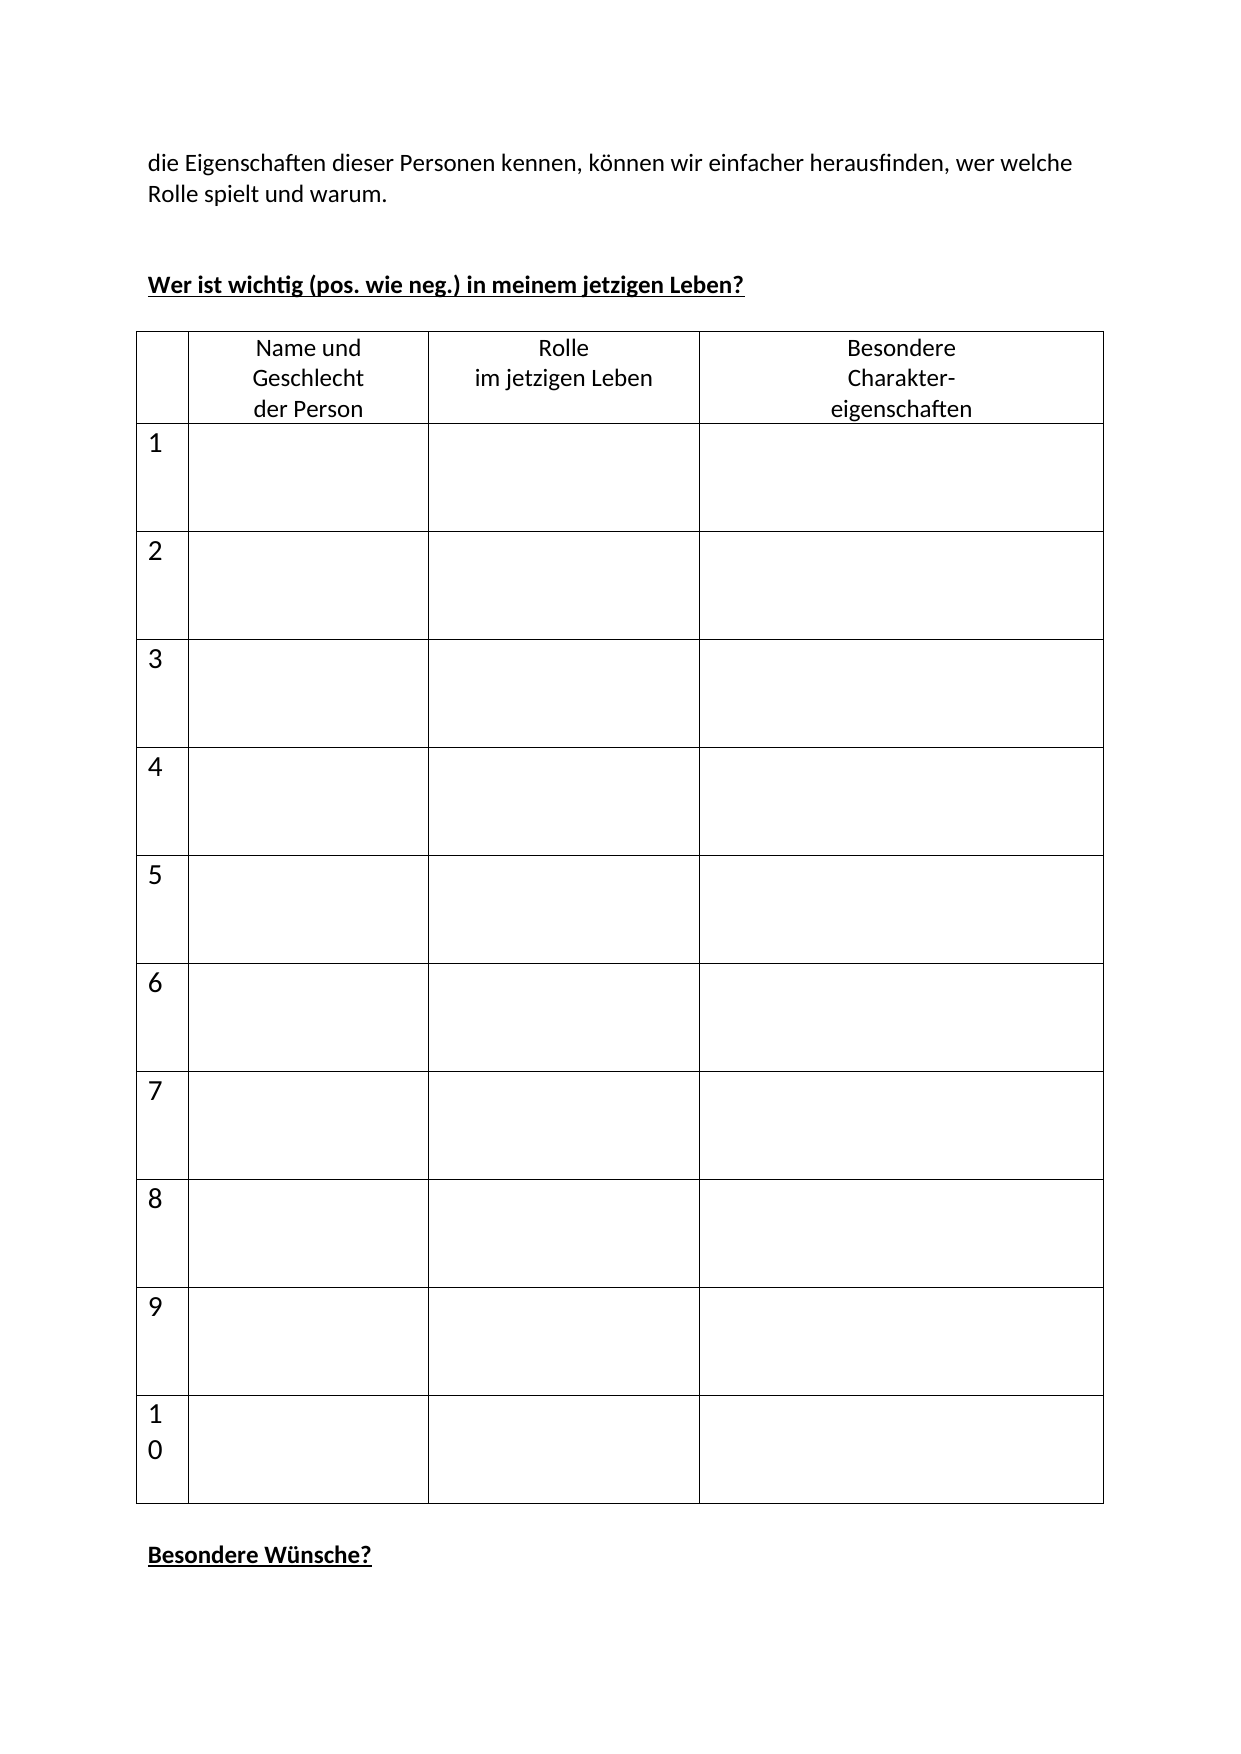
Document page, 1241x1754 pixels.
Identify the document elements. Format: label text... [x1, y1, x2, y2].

table_cell [700, 1180, 1103, 1287]
table_cell [700, 1396, 1103, 1502]
table_header [137, 332, 188, 423]
table_cell [189, 1180, 428, 1287]
table_cell [429, 1288, 699, 1394]
table_cell [429, 1072, 699, 1179]
table_cell [700, 1072, 1103, 1179]
table_cell 9 [137, 1288, 188, 1394]
table_cell [189, 964, 428, 1071]
table_cell [189, 856, 428, 963]
table_cell [429, 964, 699, 1071]
table_header Besondere Charakter- eigenschaften [700, 332, 1103, 423]
table_cell [189, 640, 428, 747]
table_cell 4 [137, 748, 188, 855]
table_cell 8 [137, 1180, 188, 1287]
table_cell [429, 1396, 699, 1502]
table_cell [189, 532, 428, 639]
text Besondere Wünsche? [148, 1539, 1093, 1570]
table_cell [189, 424, 428, 531]
table_cell [189, 1072, 428, 1179]
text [148, 148, 1093, 209]
table_cell [700, 964, 1103, 1071]
table_cell [700, 1288, 1103, 1394]
table_header Rolle im jetzigen Leben [429, 332, 699, 423]
table_cell [189, 748, 428, 855]
table_cell [700, 532, 1103, 639]
table_cell [700, 640, 1103, 747]
table_cell [700, 856, 1103, 963]
table_cell 1 [137, 424, 188, 531]
table_cell 7 [137, 1072, 188, 1179]
table_cell [429, 640, 699, 747]
table_header Name und Geschlecht der Person [189, 332, 428, 423]
table_cell [429, 748, 699, 855]
table_cell [429, 1180, 699, 1287]
table_cell [700, 748, 1103, 855]
table_cell [700, 424, 1103, 531]
table_cell [189, 1396, 428, 1502]
table_cell 10 [137, 1396, 188, 1502]
table_cell [429, 424, 699, 531]
table_cell 6 [137, 964, 188, 1071]
table_cell [189, 1288, 428, 1394]
table_cell [429, 856, 699, 963]
text Wer ist wichtig (pos. wie neg.) in meinem jetzigen Leben? [148, 270, 1093, 300]
table_cell 3 [137, 640, 188, 747]
table_cell 5 [137, 856, 188, 963]
table_cell [429, 532, 699, 639]
table_cell 2 [137, 532, 188, 639]
